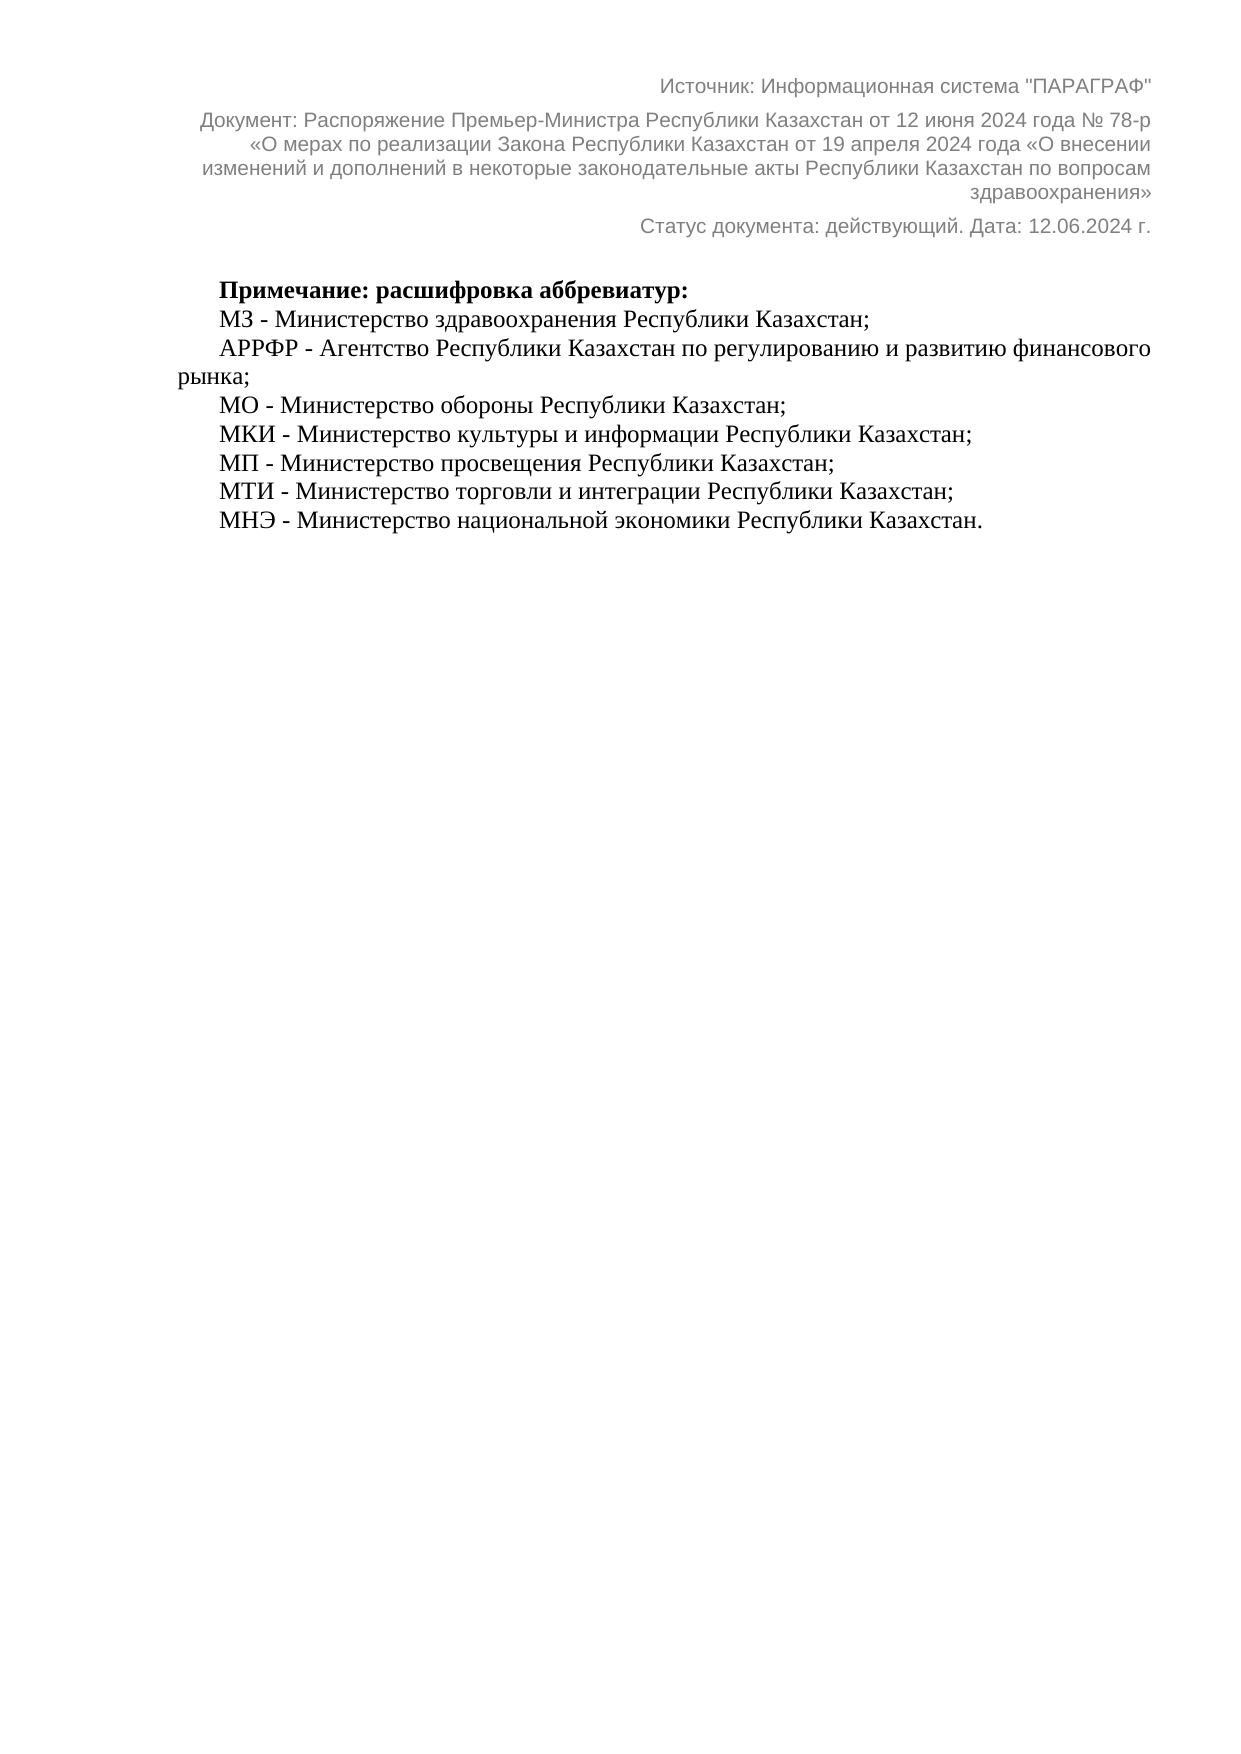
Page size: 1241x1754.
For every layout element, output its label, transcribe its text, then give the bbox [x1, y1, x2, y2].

text Примечание: расшифровка аббревиатур: [177, 275, 1152, 304]
text АРРФР - Агентство Республики Казахстан по регулированию и развитию финансового рынка; [177, 333, 1152, 390]
text МО - Министерство обороны Республики Казахстан; [177, 390, 1152, 419]
text МТИ - Министерство торговли и интеграции Республики Казахстан; [177, 476, 1152, 505]
text МКИ - Министерство культуры и информации Республики Казахстан; [177, 419, 1152, 448]
text МНЭ - Министерство национальной экономики Республики Казахстан. [177, 505, 1152, 534]
text МЗ - Министерство здравоохранения Республики Казахстан; [177, 304, 1152, 333]
text МП - Министерство просвещения Республики Казахстан; [177, 448, 1152, 476]
